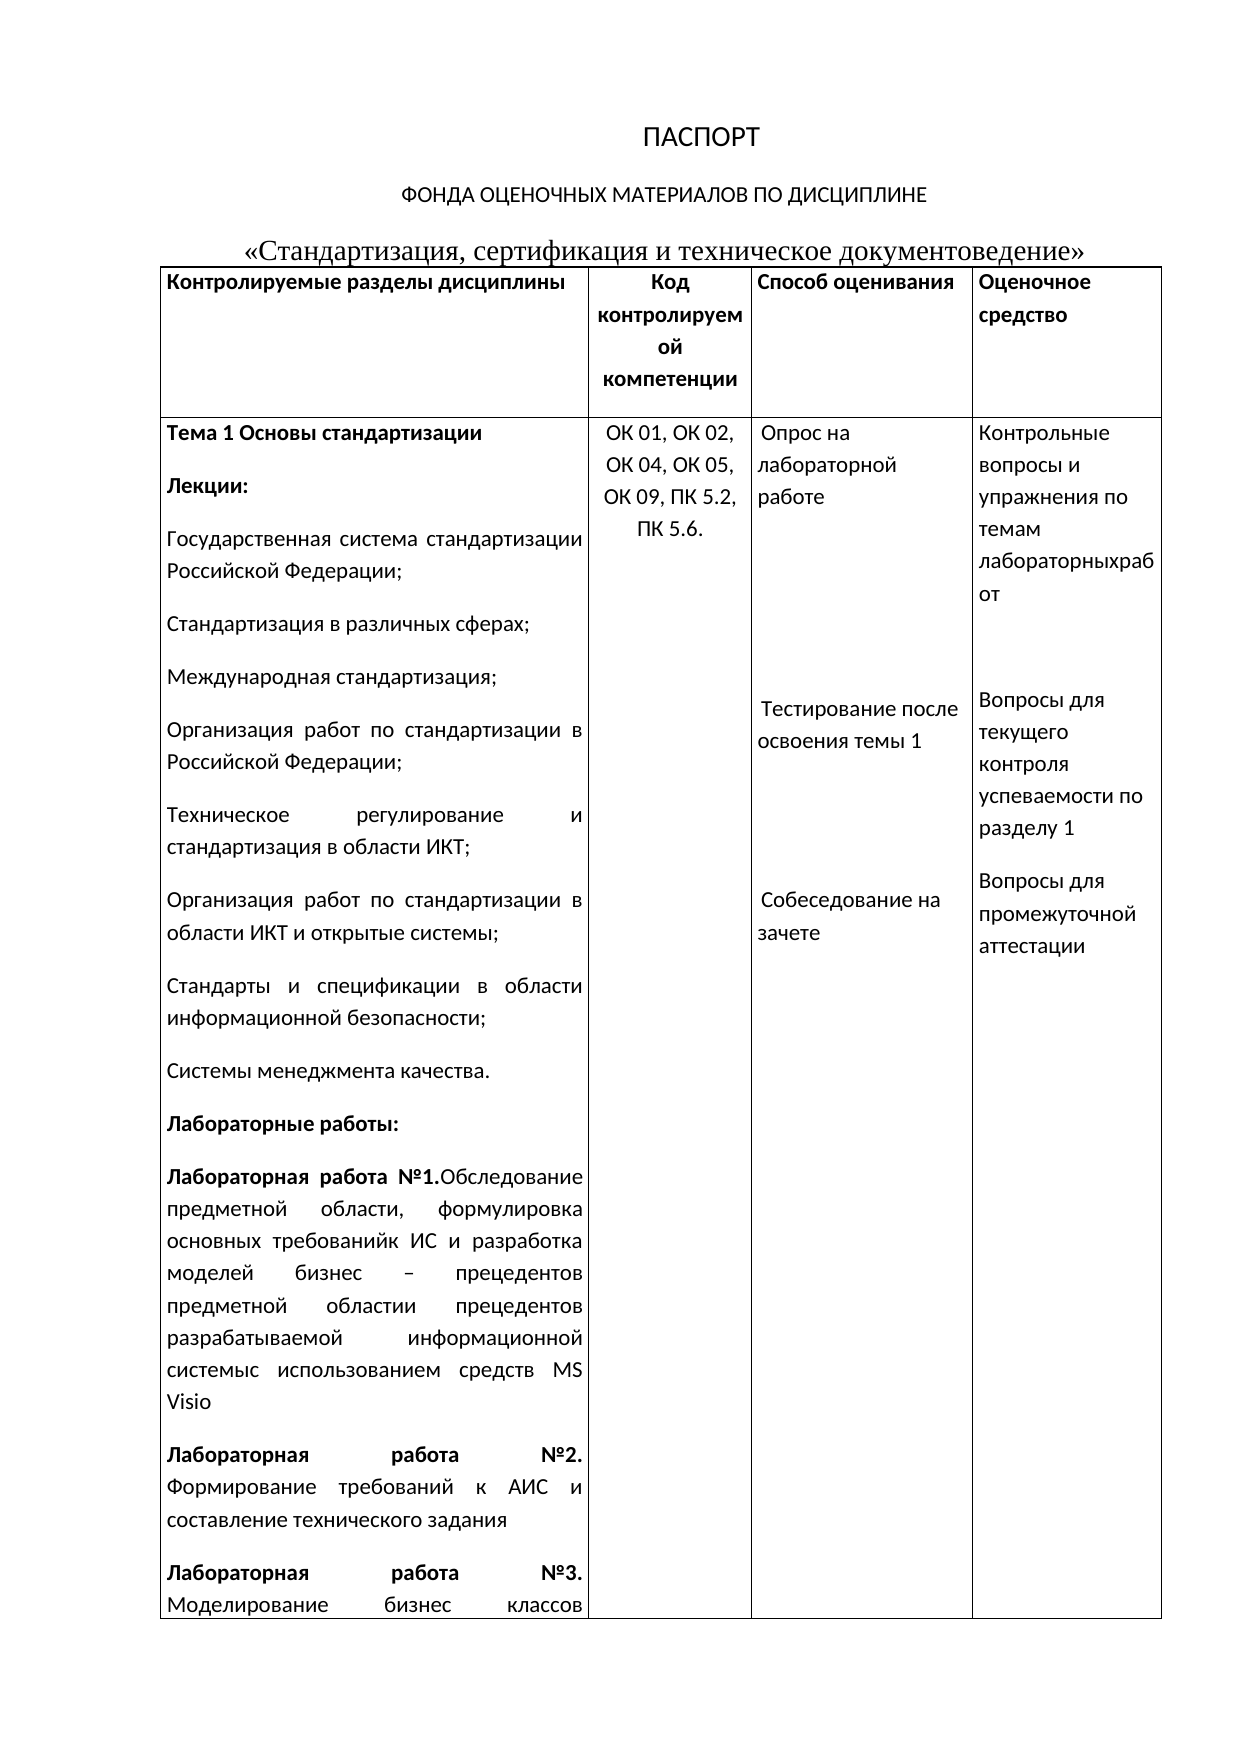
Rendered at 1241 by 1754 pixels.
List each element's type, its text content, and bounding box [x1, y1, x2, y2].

text «Стандартизация, сертификация и техническое документоведение» [177, 233, 1152, 266]
table_header Способ оценивания [752, 268, 972, 417]
table_header Контролируемые разделы дисциплины [161, 268, 588, 417]
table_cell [161, 418, 588, 1618]
text ПАСПОРТ [177, 118, 1152, 154]
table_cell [973, 418, 1161, 1618]
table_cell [752, 418, 972, 1618]
table_header Код контролируемой компетенции [589, 268, 751, 417]
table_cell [589, 418, 751, 1618]
text ФОНДА ОЦЕНОЧНЫХ МАТЕРИАЛОВ ПО ДИСЦИПЛИНЕ [177, 180, 1152, 208]
table_header Оценочное средство [973, 268, 1161, 417]
